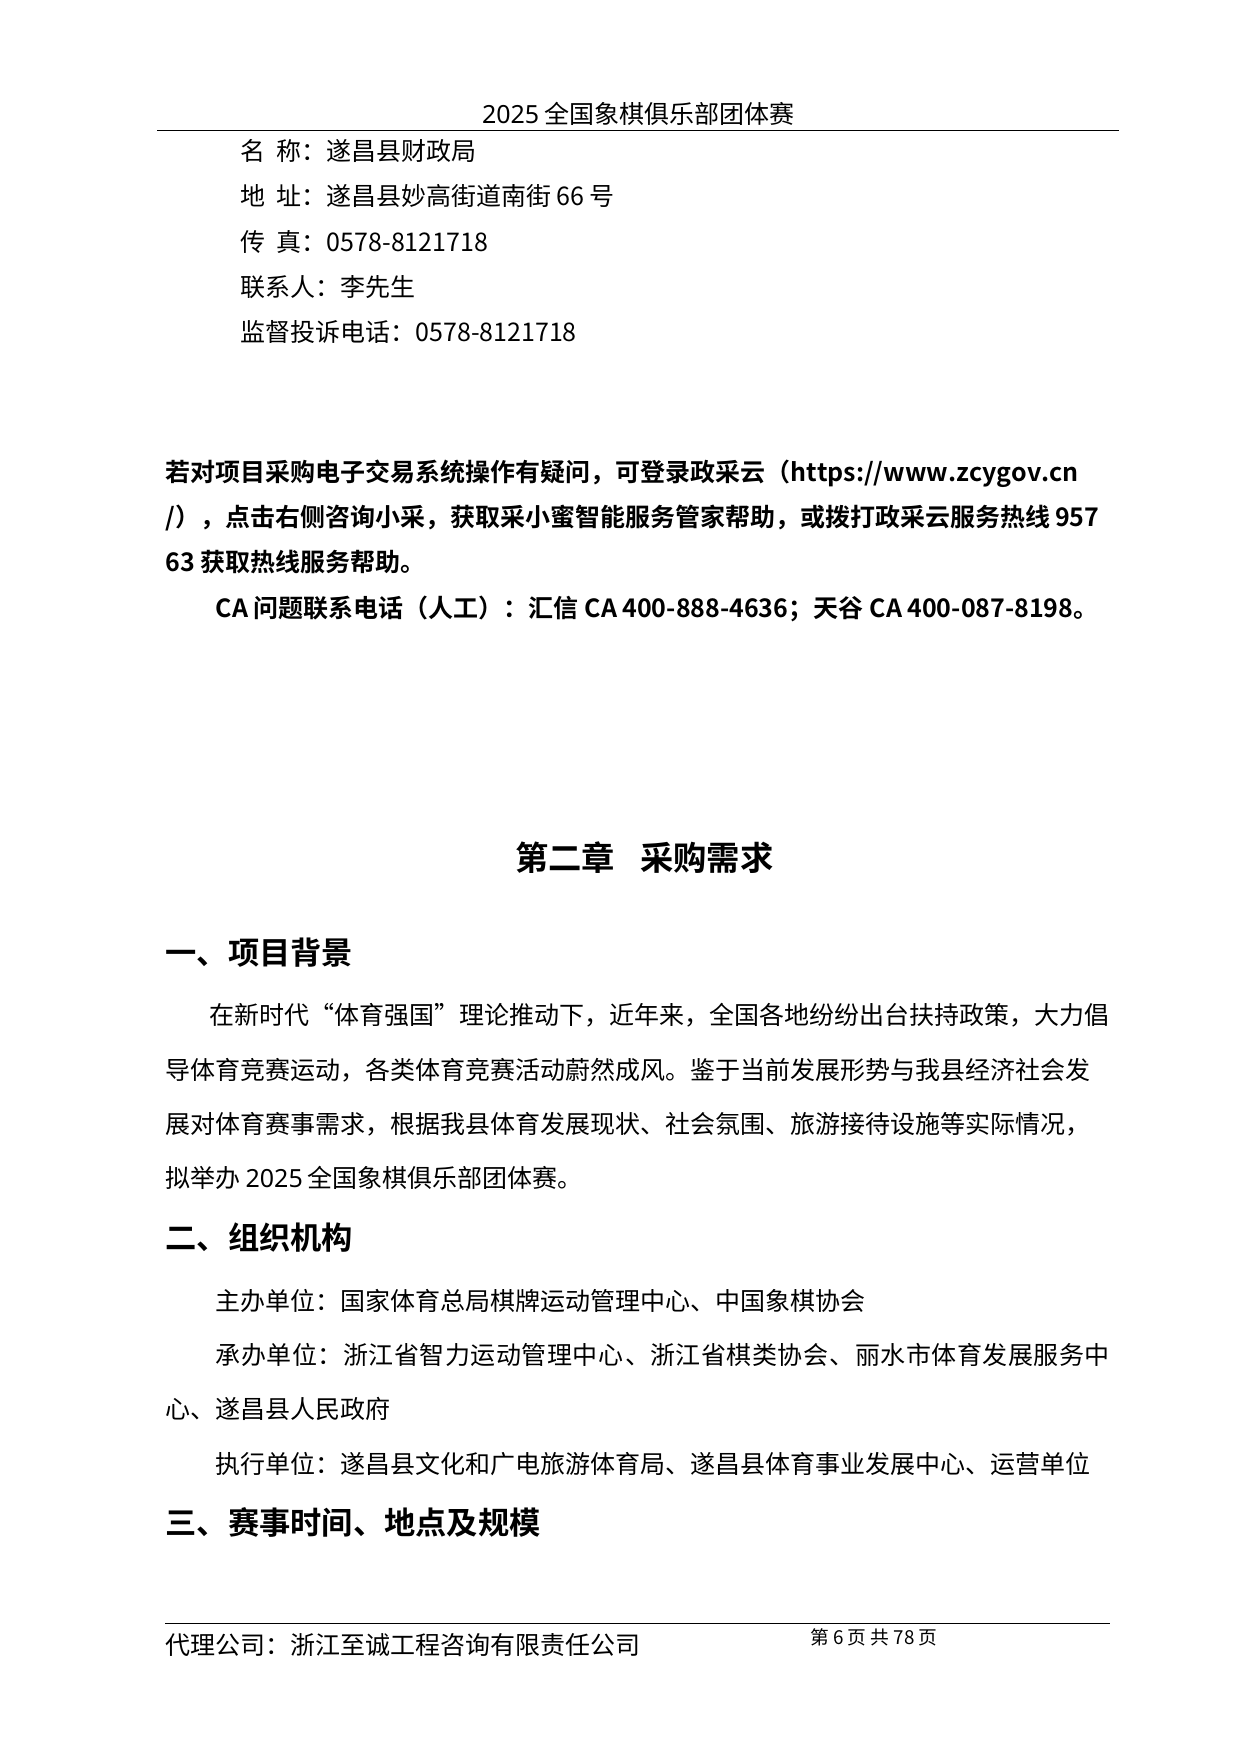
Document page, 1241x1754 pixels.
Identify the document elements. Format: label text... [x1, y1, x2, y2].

text 若对项目采购电子交易系统操作有疑问，可登录政采云（https://www.zcygov.cn/），点击右侧咨询小采，获取采小蜜智能服务管家帮助，或拨打政采云服务热线95763获取热线服务帮助。 [165, 452, 1110, 579]
text 监督投诉电话：0578-8121718 [165, 313, 1110, 349]
text 传 真：0578-8121718 [165, 222, 1110, 258]
text 承办单位：浙江省智力运动管理中心、浙江省棋类协会、丽水市体育发展服务中心、遂昌县人民政府 [165, 1335, 1110, 1426]
text 联系人：李先生 [165, 267, 1110, 304]
subtitle 组织机构 [122, 1213, 1110, 1258]
text 主办单位：国家体育总局棋牌运动管理中心、中国象棋协会 [165, 1281, 1110, 1317]
subtitle 采购需求 [178, 831, 1110, 879]
subtitle 赛事时间、地点及规模 [122, 1498, 1110, 1544]
text 在新时代“体育强国”理论推动下，近年来，全国各地纷纷出台扶持政策，大力倡导体育竞赛运动，各类体育竞赛活动蔚然成风。鉴于当前发展形势与我县经济社会发展对体育赛事需求，根据我县体育发展现状、社会氛围、旅游接待设施等实际情况，拟举办2025全国象棋俱乐部团体赛。 [165, 996, 1110, 1195]
text CA 问题联系电话（人工）：汇信 CA 400-888-4636；天谷 CA 400-087-8198。 [165, 588, 1110, 624]
text 名 称：遂昌县财政局 [165, 131, 1110, 168]
text 执行单位：遂昌县文化和广电旅游体育局、遂昌县体育事业发展中心、运营单位 [165, 1444, 1110, 1480]
text 地 址：遂昌县妙高街道南街66号 [165, 177, 1110, 213]
subtitle 项目背景 [122, 928, 1110, 973]
